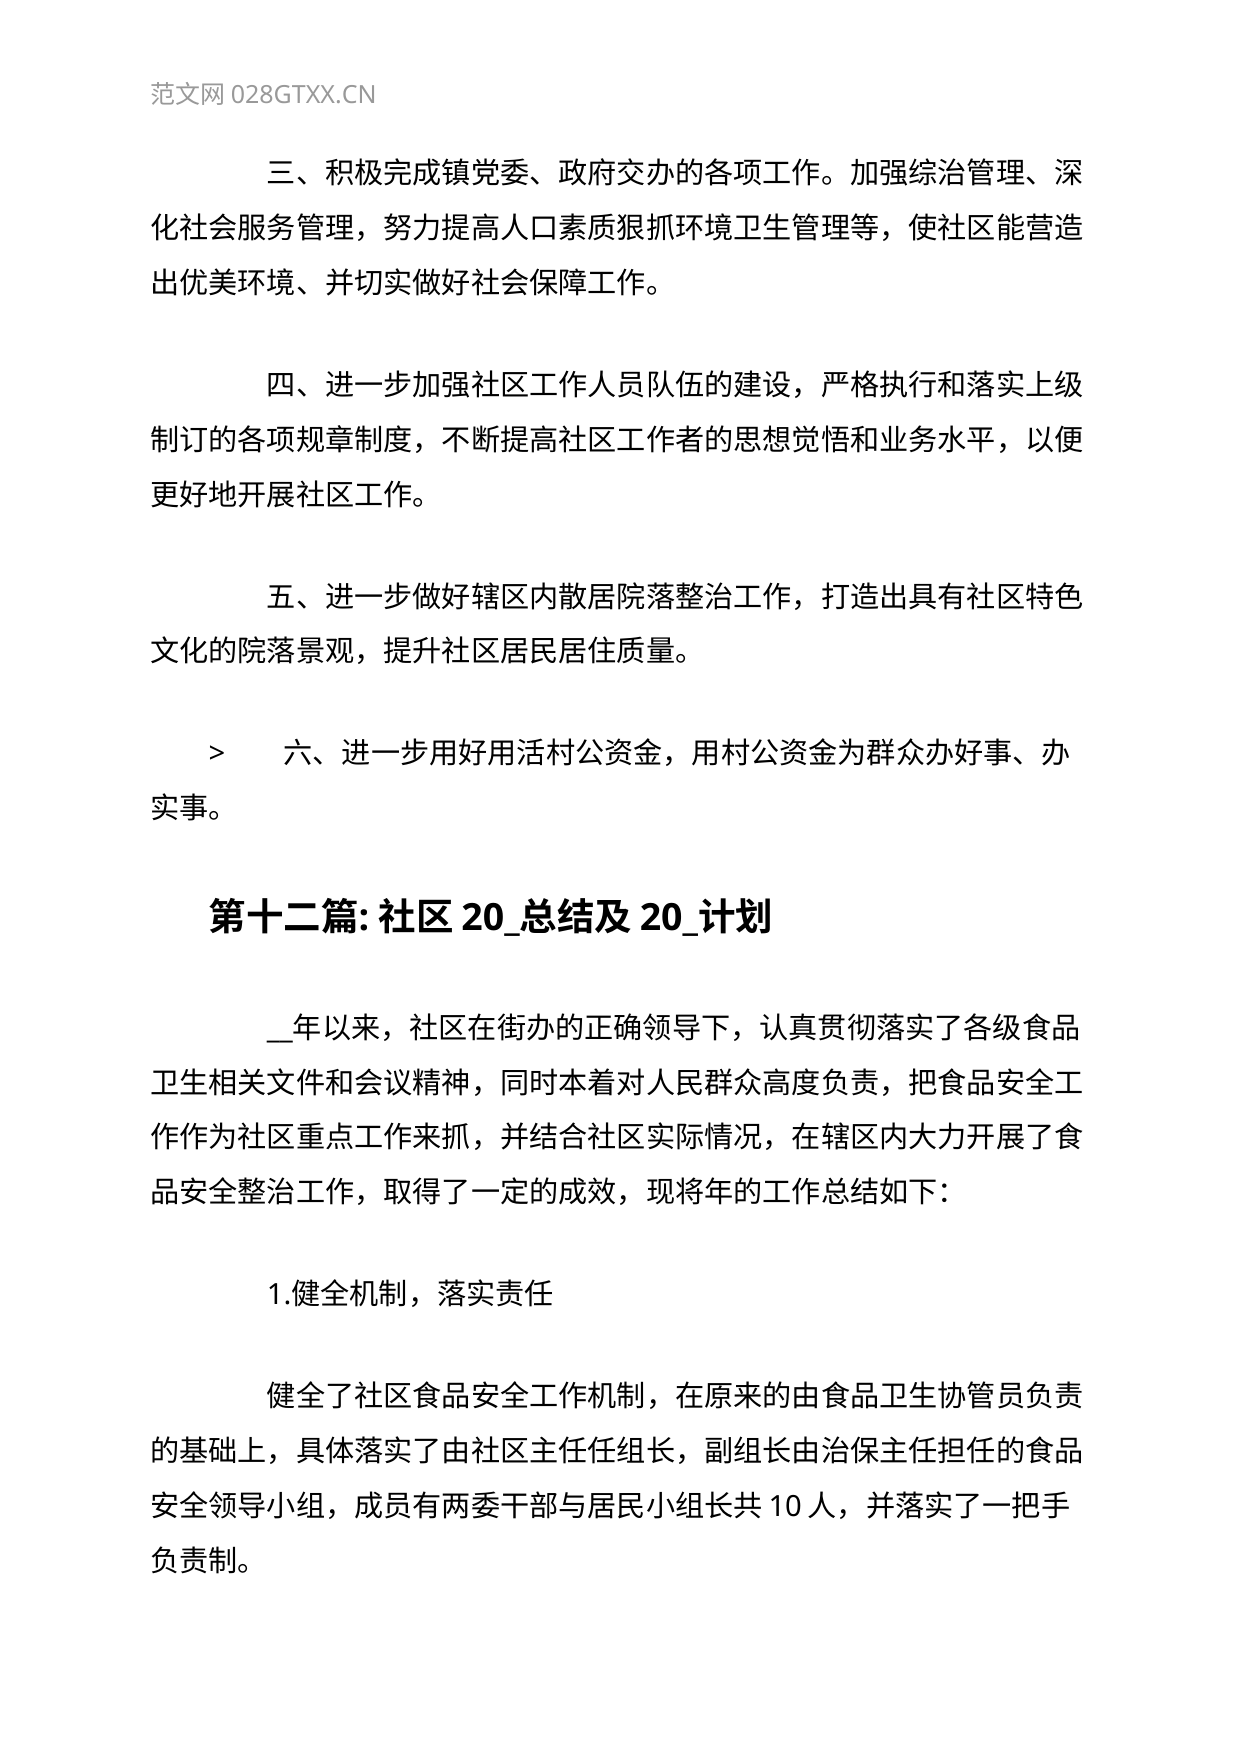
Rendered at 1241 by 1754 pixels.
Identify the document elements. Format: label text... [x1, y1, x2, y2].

text 五、进一步做好辖区内散居院落整治工作，打造出具有社区特色文化的院落景观，提升社区居民居住质量。 [150, 573, 1090, 670]
text 第十二篇: 社区20_总结及20_计划 [150, 887, 1090, 941]
text 1.健全机制，落实责任 [150, 1271, 1090, 1313]
text __年以来，社区在街办的正确领导下，认真贯彻落实了各级食品卫生相关文件和会议精神，同时本着对人民群众高度负责，把食品安全工作作为社区重点工作来抓，并结合社区实际情况，在辖区内大力开展了食品安全整治工作，取得了一定的成效，现将年的工作总结如下： [150, 1004, 1090, 1211]
text > 六、进一步用好用活村公资金，用村公资金为群众办好事、办实事。 [150, 730, 1090, 827]
text 三、积极完成镇党委、政府交办的各项工作。加强综治管理、深化社会服务管理，努力提高人口素质狠抓环境卫生管理等，使社区能营造出优美环境、并切实做好社会保障工作。 [150, 150, 1090, 302]
text 四、进一步加强社区工作人员队伍的建设，严格执行和落实上级制订的各项规章制度，不断提高社区工作者的思想觉悟和业务水平，以便更好地开展社区工作。 [150, 362, 1090, 514]
text 健全了社区食品安全工作机制，在原来的由食品卫生协管员负责的基础上，具体落实了由社区主任任组长，副组长由治保主任担任的食品安全领导小组，成员有两委干部与居民小组长共10人，并落实了一把手负责制。 [150, 1373, 1090, 1580]
